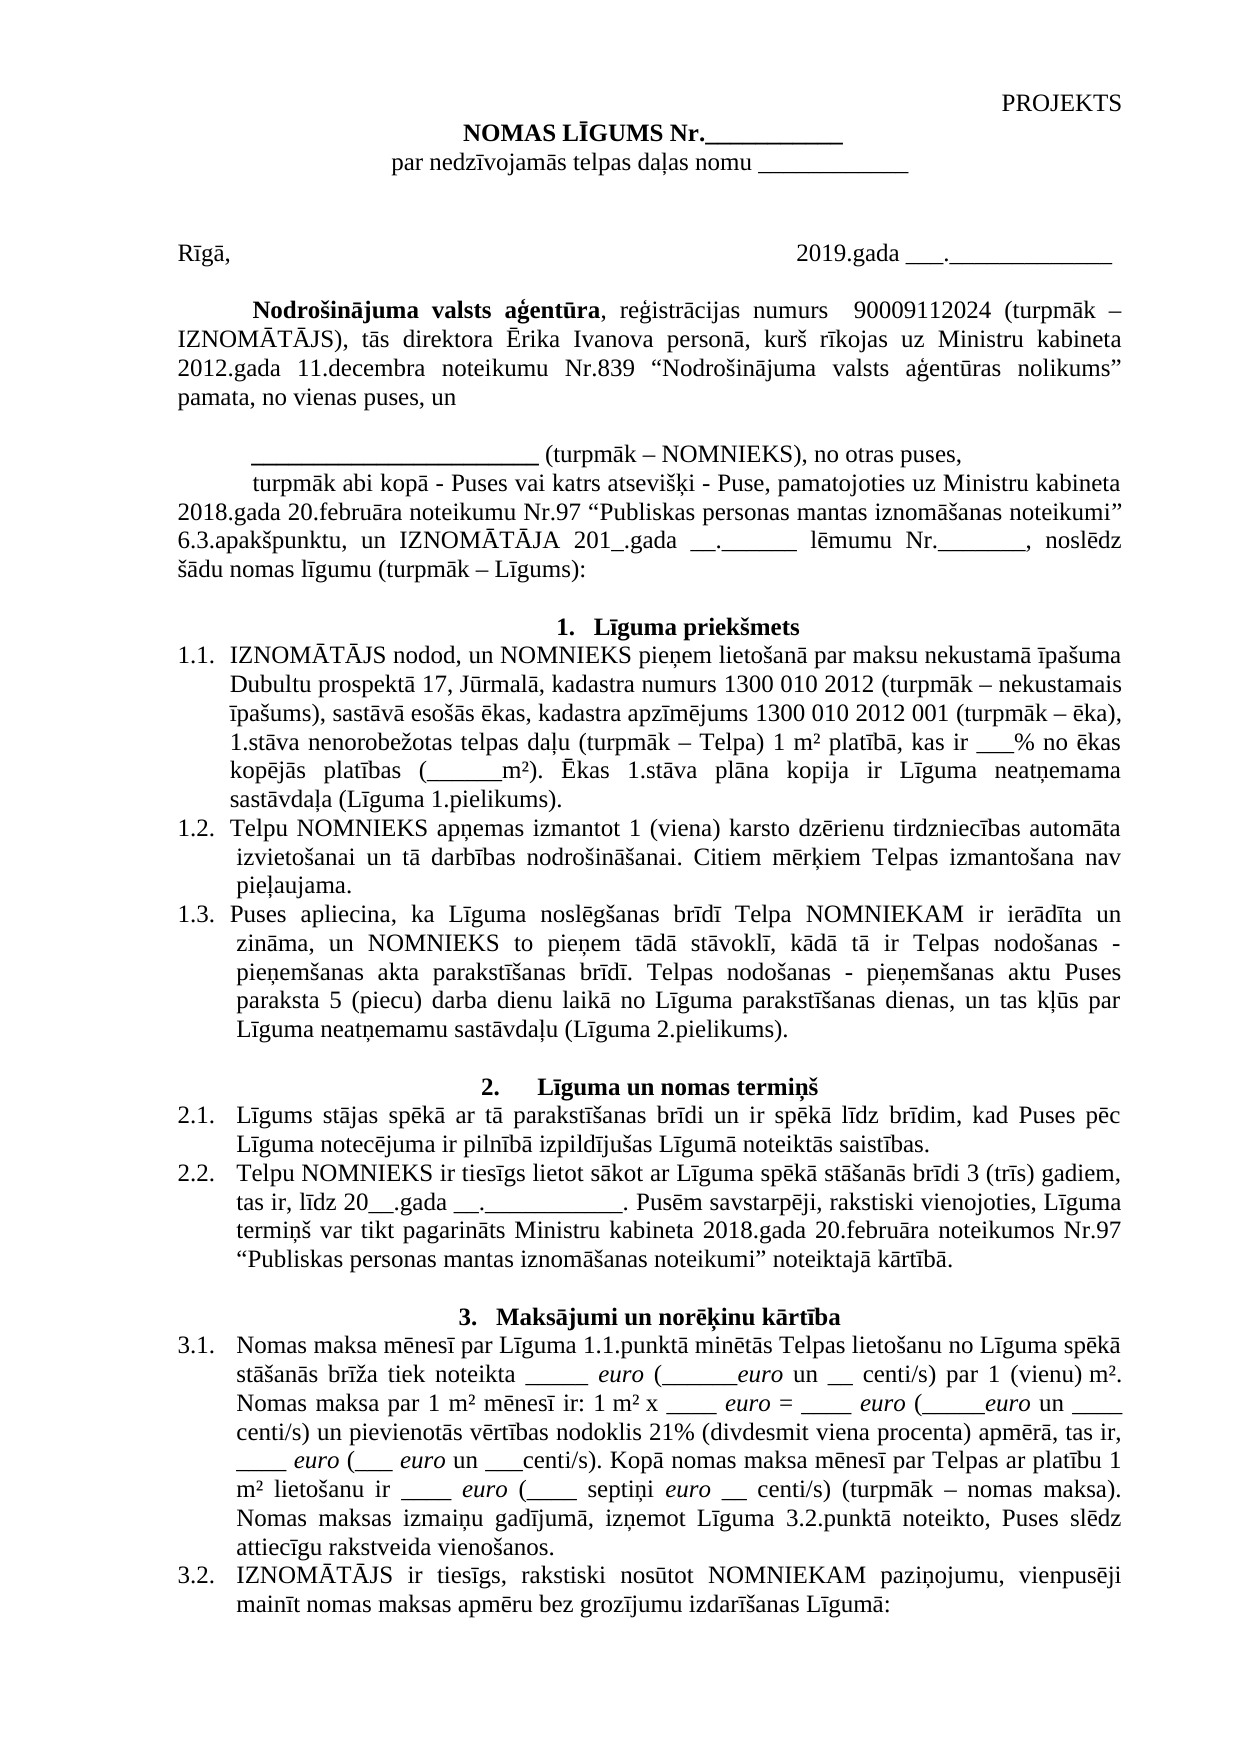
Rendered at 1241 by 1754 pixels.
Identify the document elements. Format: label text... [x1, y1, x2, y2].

list Telpu NOMNIEKS apņemas izmantot 1 (viena) karsto dzērienu tirdzniecības automāta izvietošanai un tā darbības nodrošināšanai. Citiem mērķiem Telpas izmantošana nav pieļaujama. [177, 813, 1122, 899]
list IZNOMĀTĀJS ir tiesīgs, rakstiski nosūtot NOMNIEKAM paziņojumu, vienpusēji mainīt nomas maksas apmēru bez grozījumu izdarīšanas Līgumā: [177, 1560, 1122, 1618]
text turpmāk abi kopā - Puses vai katrs atsevišķi - Puse, pamatojoties uz Ministru kabineta 2018.gada 20.februāra noteikumu Nr.97 “Publiskas personas mantas iznomāšanas noteikumi” 6.3.apakšpunktu, un IZNOMĀTĀJA 201_.gada __.______ lēmumu Nr._______, noslēdz šādu nomas līgumu (turpmāk – Līgums): [177, 468, 1122, 583]
list Telpu NOMNIEKS ir tiesīgs lietot sākot ar Līguma spēkā stāšanās brīdi 3 (trīs) gadiem, tas ir, līdz 20__.gada __.___________. Pusēm savstarpēji, rakstiski vienojoties, Līguma termiņš var tikt pagarināts Ministru kabineta 2018.gada 20.februāra noteikumos Nr.97 “Publiskas personas mantas iznomāšanas noteikumi” noteiktajā kārtībā. [177, 1158, 1122, 1273]
list Līguma un nomas termiņš [177, 1072, 1122, 1100]
list Līgums stājas spēkā ar tā parakstīšanas brīdi un ir spēkā līdz brīdim, kad Puses pēc Līguma notecējuma ir pilnībā izpildījušas Līgumā noteiktās saistības. [177, 1100, 1122, 1158]
list IZNOMĀTĀJS nodod, un NOMNIEKS pieņem lietošanā par maksu nekustamā īpašuma Dubultu prospektā 17, Jūrmalā, kadastra numurs 1300 010 2012 (turpmāk – nekustamais īpašums), sastāvā esošās ēkas, kadastra apzīmējums 1300 010 2012 001 (turpmāk – ēka), 1.stāva nenorobežotas telpas daļu (turpmāk – Telpa) 1 m² platībā, kas ir ___% no ēkas kopējās platības (______m²). Ēkas 1.stāva plāna kopija ir Līguma neatņemama sastāvdaļa (Līguma 1.pielikums). [177, 640, 1122, 813]
list Līguma priekšmets [233, 612, 1122, 640]
text NOMAS LĪGUMS Nr.___________ [177, 118, 1122, 147]
text par nedzīvojamās telpas daļas nomu ____________ [177, 147, 1122, 176]
text Rīgā, 2019.gada ___._____________ [177, 238, 1122, 267]
list Puses apliecina, ka Līguma noslēgšanas brīdī Telpa NOMNIEKAM ir ierādīta un zināma, un NOMNIEKS to pieņem tādā stāvoklī, kādā tā ir Telpas nodošanas - pieņemšanas akta parakstīšanas brīdī. Telpas nodošanas - pieņemšanas aktu Puses paraksta 5 (piecu) darba dienu laikā no Līguma parakstīšanas dienas, un tas kļūs par Līguma neatņemamu sastāvdaļu (Līguma 2.pielikums). [177, 899, 1122, 1043]
list Maksājumi un norēķinu kārtība [177, 1302, 1122, 1330]
list Nomas maksa mēnesī par Līguma 1.1.punktā minētās Telpas lietošanu no Līguma spēkā stāšanās brīža tiek noteikta _____ euro (______euro un __ centi/s) par 1 (vienu) m². Nomas maksa par 1 m² mēnesī ir: 1 m² x ____ euro = ____ euro (_____euro un ____ centi/s) un pievienotās vērtības nodoklis 21% (divdesmit viena procenta) apmērā, tas ir, ____ euro (___ euro un ___centi/s). Kopā nomas maksa mēnesī par Telpas ar platību 1 m² lietošanu ir ____ euro (____ septiņi euro __ centi/s) (turpmāk – nomas maksa). Nomas maksas izmaiņu gadījumā, izņemot Līguma 3.2.punktā noteikto, Puses slēdz attiecīgu rakstveida vienošanos. [177, 1330, 1122, 1560]
text Nodrošinājuma valsts aģentūra, reģistrācijas numurs 90009112024 (turpmāk – IZNOMĀTĀJS), tās direktora Ērika Ivanova personā, kurš rīkojas uz Ministru kabineta 2012.gada 11.decembra noteikumu Nr.839 “Nodrošinājuma valsts aģentūras nolikums” pamata, no vienas puses, un [177, 295, 1122, 410]
text _______________________ (turpmāk – NOMNIEKS), no otras puses, [177, 439, 1122, 468]
